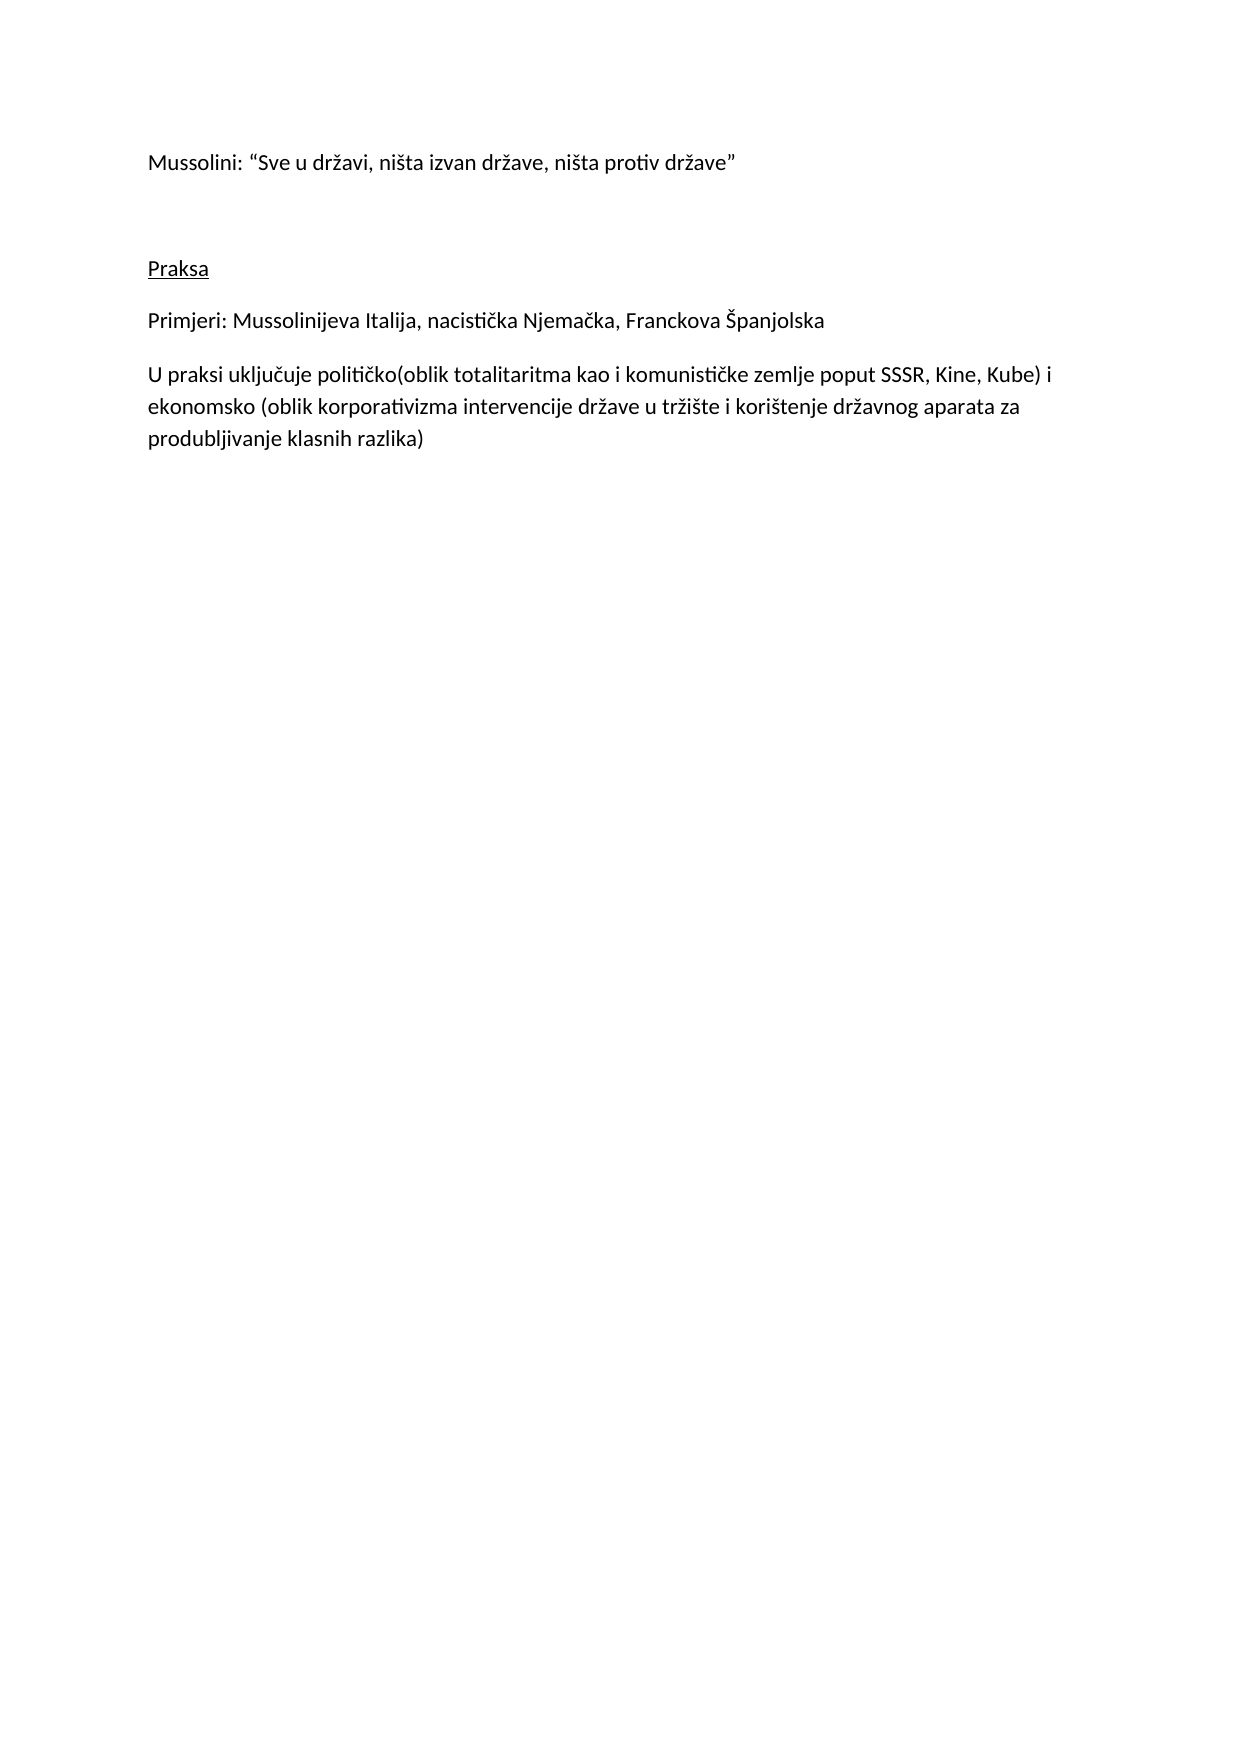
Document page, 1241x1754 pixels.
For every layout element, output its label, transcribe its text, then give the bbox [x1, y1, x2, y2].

text Praksa [148, 254, 1093, 282]
text U praksi uključuje političko(oblik totalitaritma kao i komunističke zemlje poput SSSR, Kine, Kube) i ekonomsko (oblik korporativizma intervencije države u tržište i korištenje državnog aparata za produbljivanje klasnih razlika) [148, 360, 1093, 452]
text Mussolini: “Sve u državi, ništa izvan države, ništa protiv države” [148, 148, 1093, 176]
text Primjeri: Mussolinijeva Italija, nacistička Njemačka, Franckova Španjolska [148, 307, 1093, 335]
